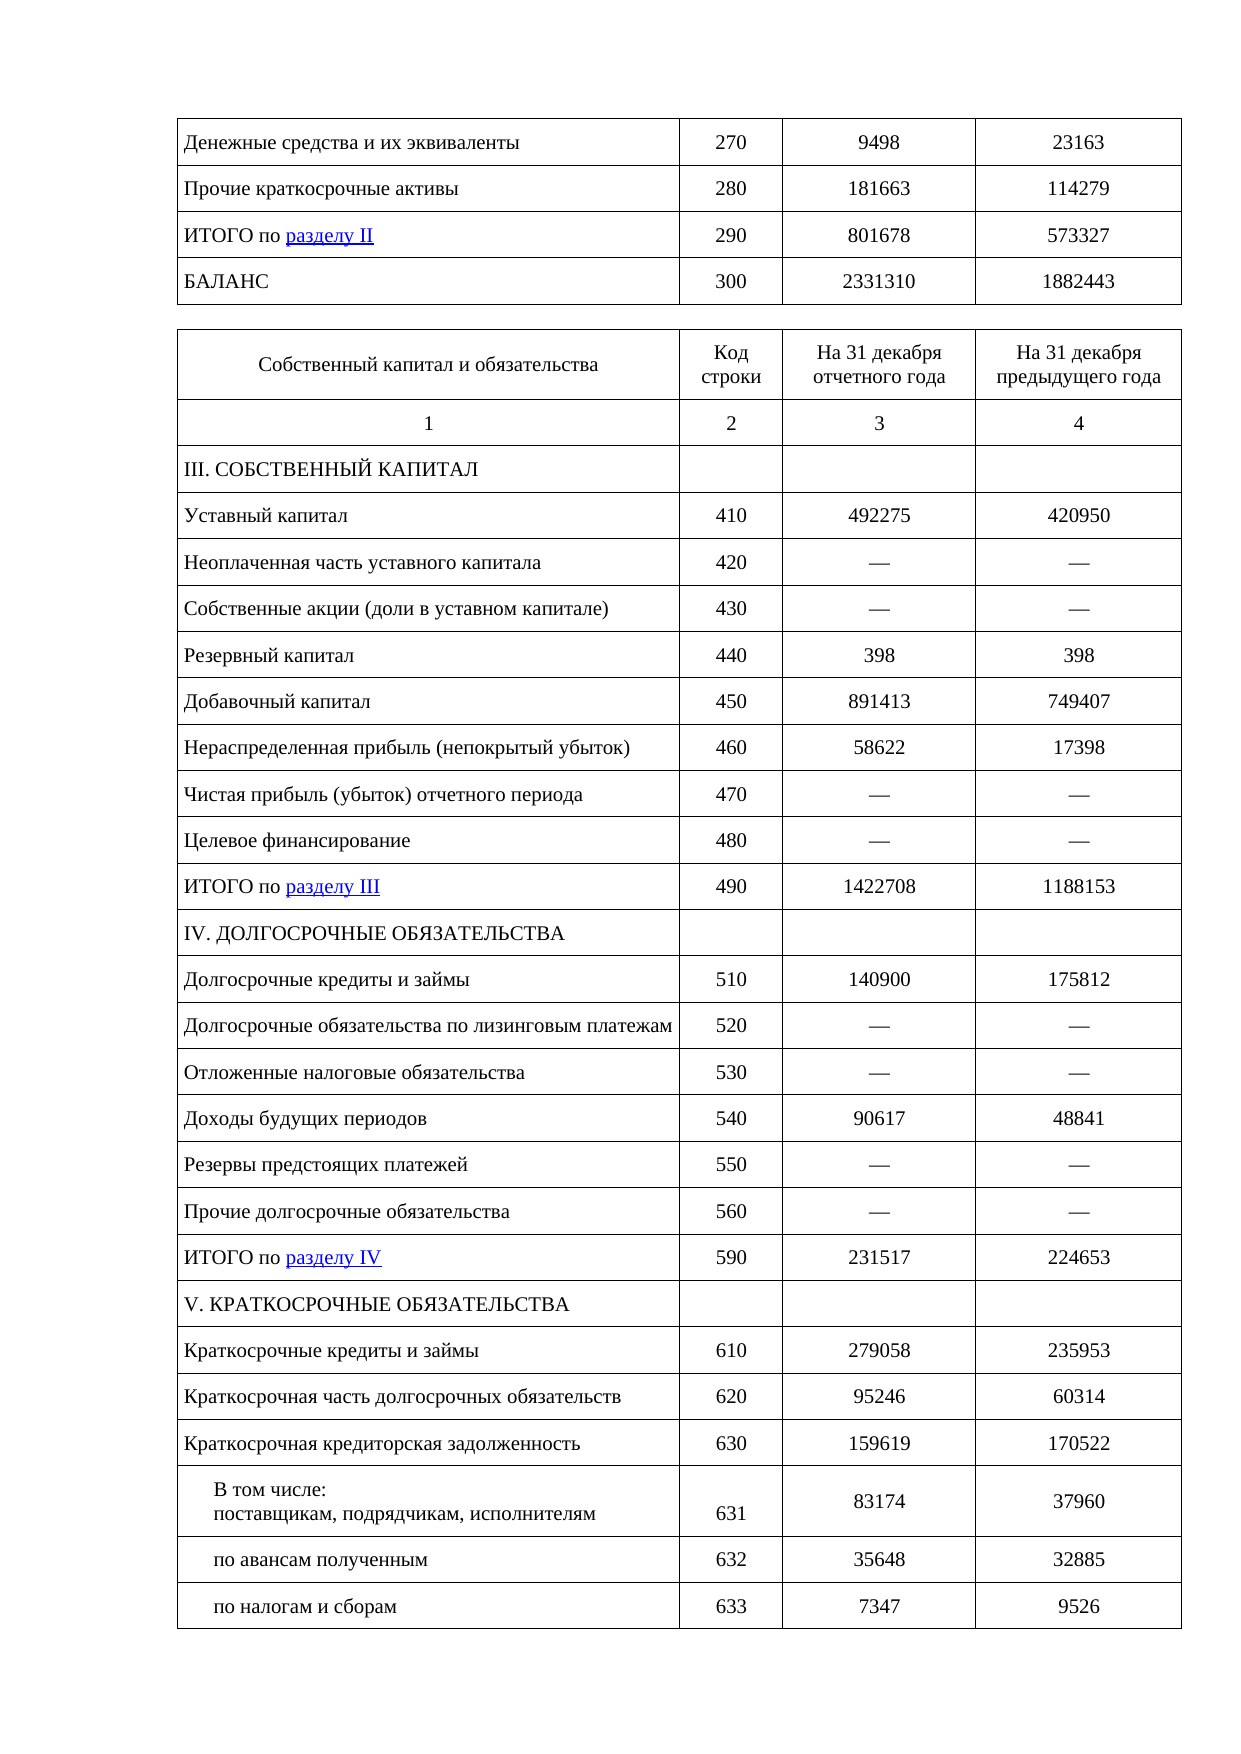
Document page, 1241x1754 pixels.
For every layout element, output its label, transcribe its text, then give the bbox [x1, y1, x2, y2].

table_cell — [976, 539, 1181, 584]
table_cell Прочие краткосрочные активы [178, 166, 679, 211]
table_cell Собственные акции (доли в уставном капитале) [178, 586, 679, 631]
table_cell 3 [783, 400, 975, 445]
table_cell — [783, 1188, 975, 1233]
table_cell — [976, 771, 1181, 816]
table_cell 460 [680, 725, 782, 770]
table_cell ИТОГО по разделу IV [178, 1235, 679, 1280]
table_cell — [976, 817, 1181, 863]
table_cell [783, 1281, 975, 1326]
table_cell 4 [976, 400, 1181, 445]
table_cell — [976, 1142, 1181, 1187]
table_cell — [783, 771, 975, 816]
table_cell 90617 [783, 1095, 975, 1141]
table_cell [680, 910, 782, 955]
table_cell — [783, 1003, 975, 1048]
table_cell 630 [680, 1420, 782, 1465]
table_cell 398 [976, 632, 1181, 677]
table_cell 48841 [976, 1095, 1181, 1141]
table_cell 279058 [783, 1327, 975, 1372]
table_cell — [783, 586, 975, 631]
table_cell 9498 [783, 119, 975, 164]
table_cell Краткосрочные кредиты и займы [178, 1327, 679, 1372]
table_cell 23163 [976, 119, 1181, 164]
table_cell [783, 910, 975, 955]
table_cell 573327 [976, 212, 1181, 257]
table_cell 175812 [976, 956, 1181, 1002]
table_cell — [976, 586, 1181, 631]
table_cell 1 [178, 400, 679, 445]
table_cell [680, 1281, 782, 1326]
table_cell ИТОГО по разделу III [178, 864, 679, 909]
table_cell ИТОГО по разделу II [178, 212, 679, 257]
table_cell 550 [680, 1142, 782, 1187]
table_cell 420 [680, 539, 782, 584]
table_cell 490 [680, 864, 782, 909]
table_cell Резервы предстоящих платежей [178, 1142, 679, 1187]
table_cell 7347 [783, 1583, 975, 1628]
table_cell Денежные средства и их эквиваленты [178, 119, 679, 164]
table_cell III. СОБСТВЕННЫЙ КАПИТАЛ [178, 446, 679, 492]
table_cell 560 [680, 1188, 782, 1233]
table_cell 235953 [976, 1327, 1181, 1372]
table_cell Целевое финансирование [178, 817, 679, 863]
table_header На 31 декабря предыдущего года [976, 330, 1181, 399]
table_cell 300 [680, 258, 782, 303]
table_cell В том числе: поставщикам, подрядчикам, исполнителям [178, 1466, 679, 1536]
table_cell 440 [680, 632, 782, 677]
table_cell 891413 [783, 678, 975, 723]
table_cell 2331310 [783, 258, 975, 303]
table_cell 530 [680, 1049, 782, 1094]
table_cell по авансам полученным [178, 1537, 679, 1582]
table_cell 17398 [976, 725, 1181, 770]
table_cell Прочие долгосрочные обязательства [178, 1188, 679, 1233]
table_cell [783, 446, 975, 492]
table_cell 470 [680, 771, 782, 816]
table_cell 35648 [783, 1537, 975, 1582]
table_cell 1422708 [783, 864, 975, 909]
table_cell 540 [680, 1095, 782, 1141]
table_cell [976, 1281, 1181, 1326]
table_cell 224653 [976, 1235, 1181, 1280]
table_cell Долгосрочные кредиты и займы [178, 956, 679, 1002]
table_cell 58622 [783, 725, 975, 770]
table_cell Чистая прибыль (убыток) отчетного периода [178, 771, 679, 816]
table_cell [976, 446, 1181, 492]
table_cell 231517 [783, 1235, 975, 1280]
table_cell 2 [680, 400, 782, 445]
table_cell 170522 [976, 1420, 1181, 1465]
table_cell 280 [680, 166, 782, 211]
table_cell — [976, 1003, 1181, 1048]
table_cell Нераспределенная прибыль (непокрытый убыток) [178, 725, 679, 770]
table_cell 430 [680, 586, 782, 631]
table_cell 181663 [783, 166, 975, 211]
table_cell 480 [680, 817, 782, 863]
table_cell 398 [783, 632, 975, 677]
table_cell Доходы будущих периодов [178, 1095, 679, 1141]
table_cell — [783, 539, 975, 584]
table_cell 83174 [783, 1466, 975, 1536]
table_cell 1882443 [976, 258, 1181, 303]
table_cell 631 [680, 1466, 782, 1536]
table_cell Неоплаченная часть уставного капитала [178, 539, 679, 584]
table_cell Резервный капитал [178, 632, 679, 677]
table_cell 290 [680, 212, 782, 257]
table_cell Уставный капитал [178, 493, 679, 538]
table_cell 510 [680, 956, 782, 1002]
table_cell — [976, 1188, 1181, 1233]
table_cell БАЛАНС [178, 258, 679, 303]
table_cell Краткосрочная кредиторская задолженность [178, 1420, 679, 1465]
table_cell 633 [680, 1583, 782, 1628]
table_cell 114279 [976, 166, 1181, 211]
table_cell 590 [680, 1235, 782, 1280]
table_cell 95246 [783, 1374, 975, 1419]
table_cell V. КРАТКОСРОЧНЫЕ ОБЯЗАТЕЛЬСТВА [178, 1281, 679, 1326]
table_cell 37960 [976, 1466, 1181, 1536]
table_cell 270 [680, 119, 782, 164]
table_cell [680, 446, 782, 492]
table_cell — [783, 1049, 975, 1094]
table_cell 520 [680, 1003, 782, 1048]
table_cell 1188153 [976, 864, 1181, 909]
table_cell 620 [680, 1374, 782, 1419]
table_cell 450 [680, 678, 782, 723]
table_cell 420950 [976, 493, 1181, 538]
table_cell Отложенные налоговые обязательства [178, 1049, 679, 1094]
table_cell 492275 [783, 493, 975, 538]
table_cell 159619 [783, 1420, 975, 1465]
table_cell — [783, 817, 975, 863]
table_cell 610 [680, 1327, 782, 1372]
table_cell 9526 [976, 1583, 1181, 1628]
table_cell Добавочный капитал [178, 678, 679, 723]
table_cell 140900 [783, 956, 975, 1002]
table_cell 410 [680, 493, 782, 538]
table_cell 749407 [976, 678, 1181, 723]
table_cell Краткосрочная часть долгосрочных обязательств [178, 1374, 679, 1419]
table_header Собственный капитал и обязательства [178, 330, 679, 399]
table_cell 60314 [976, 1374, 1181, 1419]
table_cell Долгосрочные обязательства по лизинговым платежам [178, 1003, 679, 1048]
table_header На 31 декабря отчетного года [783, 330, 975, 399]
table_cell 801678 [783, 212, 975, 257]
table_cell по налогам и сборам [178, 1583, 679, 1628]
table_cell [976, 910, 1181, 955]
table_cell — [783, 1142, 975, 1187]
table_cell 32885 [976, 1537, 1181, 1582]
table_cell IV. ДОЛГОСРОЧНЫЕ ОБЯЗАТЕЛЬСТВА [178, 910, 679, 955]
table_cell — [976, 1049, 1181, 1094]
table_cell 632 [680, 1537, 782, 1582]
table_header Код строки [680, 330, 782, 399]
